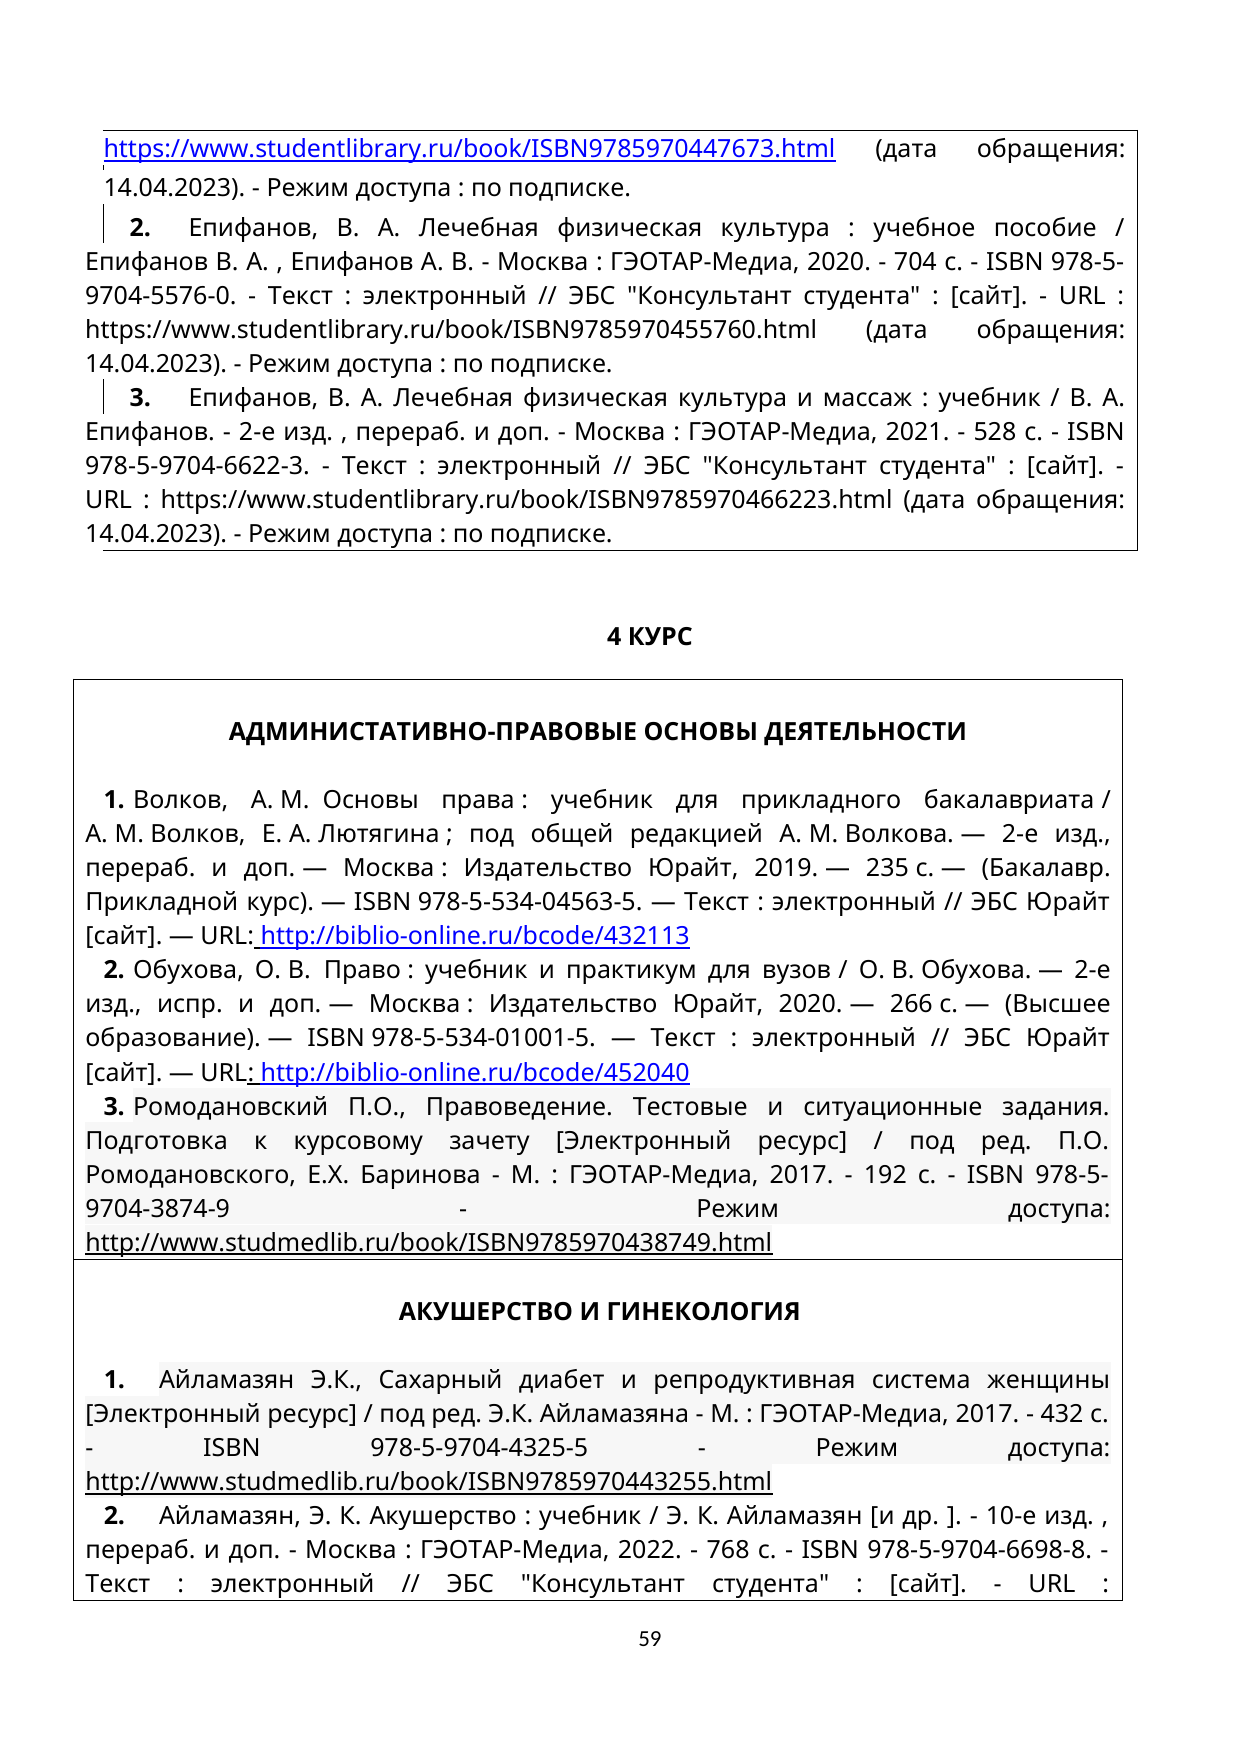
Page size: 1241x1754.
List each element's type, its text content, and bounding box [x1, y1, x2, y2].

text 4 КУРС [148, 618, 1152, 652]
table_header АДМИНИСТАТИВНО-ПРАВОВЫЕ ОСНОВЫ ДЕЯТЕЛЬНОСТИ Волков, А. М. Основы права : учебник для прикладного бакалавриата / А. М. Волков, Е. А. Лютягина ; под общей редакцией А. М. Волкова. — 2-е изд., перераб. и доп. — Москва : Издательство Юрайт, 2019. — 235 с. — (Бакалавр. Прикладной курс). — ISBN 978-5-534-04563-5. — Текст : электронный // ЭБС Юрайт [сайт]. — URL: http://biblio-online.ru/bcode/432113 Обухова, О. В. Право : учебник и практикум для вузов / О. В. Обухова. — 2-е изд., испр. и доп. — Москва : Издательство Юрайт, 2020. — 266 с. — (Высшее образование). — ISBN 978-5-534-01001-5. — Текст : электронный // ЭБС Юрайт [сайт]. — URL: http://biblio-online.ru/bcode/452040 Ромодановский П.О., Правоведение. Тестовые и ситуационные задания. Подготовка к курсовому зачету [Электронный ресурс] / под ред. П.О. Ромодановского, Е.Х. Баринова - М. : ГЭОТАР-Медиа, 2017. - 192 с. - ISBN 978-5-9704-3874-9 - Режим доступа: http://www.studmedlib.ru/book/ISBN9785970438749.html [74, 680, 1122, 1258]
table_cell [74, 1260, 1122, 1600]
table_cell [104, 131, 1137, 550]
